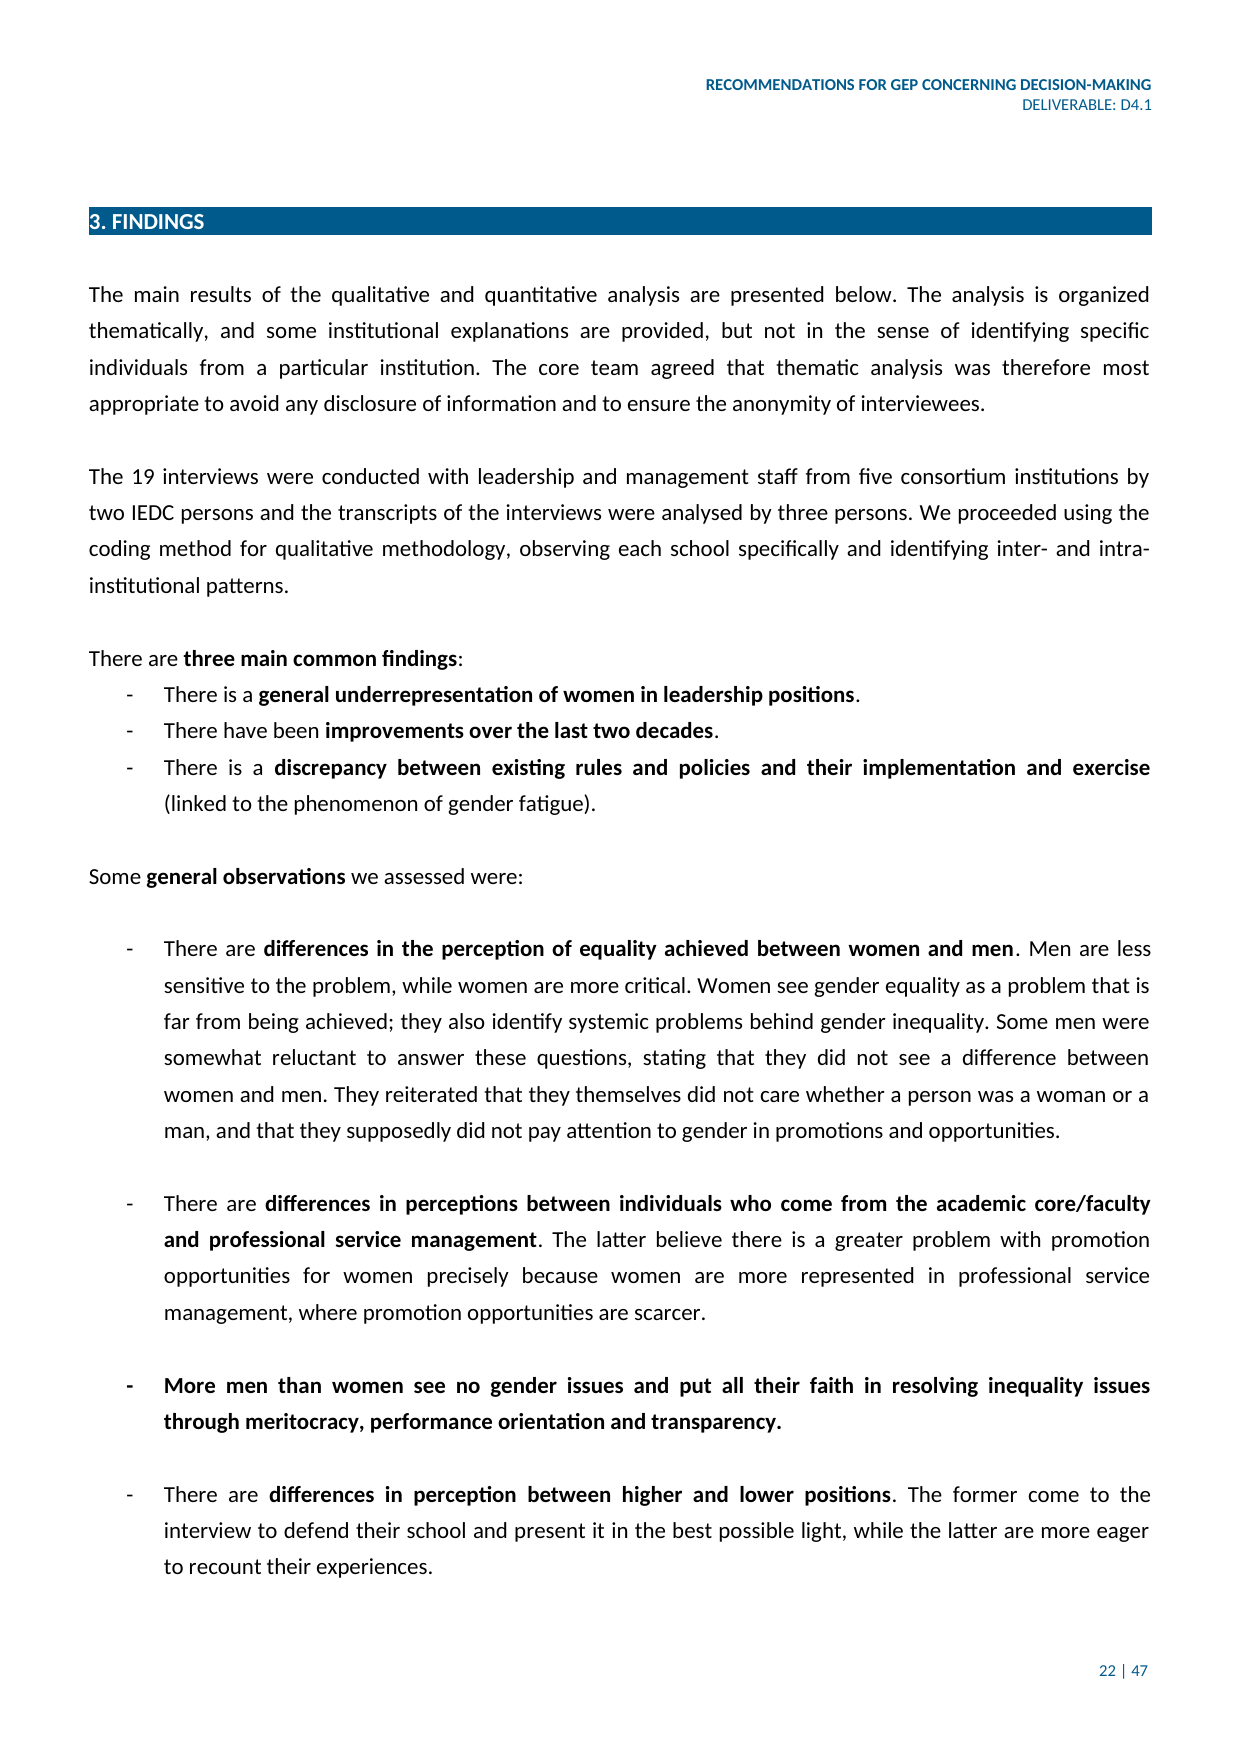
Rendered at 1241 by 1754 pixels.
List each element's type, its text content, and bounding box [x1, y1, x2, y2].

list There is a general underrepresentation of women in leadership positions. [126, 680, 1152, 708]
list There is a discrepancy between existing rules and policies and their implementation and exercise (linked to the phenomenon of gender fatigue). [126, 753, 1152, 817]
text The main results of the qualitative and quantitative analysis are presented below. The analysis is organized thematically, and some institutional explanations are provided, but not in the sense of identifying specific individuals from a particular institution. The core team agreed that thematic analysis was therefore most appropriate to avoid any disclosure of information and to ensure the anonymity of interviewees. [89, 280, 1152, 417]
list There have been improvements over the last two decades. [126, 716, 1152, 744]
text Some general observations we assessed were: [89, 862, 1152, 890]
subtitle FINDINGS [89, 207, 1152, 235]
list More men than women see no gender issues and put all their faith in resolving inequality issues through meritocracy, performance orientation and transparency. [126, 1371, 1152, 1435]
text The 19 interviews were conducted with leadership and management staff from five consortium institutions by two IEDC persons and the transcripts of the interviews were analysed by three persons. We proceeded using the coding method for qualitative methodology, observing each school specifically and identifying inter- and intra-institutional patterns. [89, 462, 1152, 599]
text There are three main common findings: [89, 644, 1152, 672]
list There are differences in perception between higher and lower positions. The former come to the interview to defend their school and present it in the best possible light, while the latter are more eager to recount their experiences. [126, 1480, 1152, 1581]
list There are differences in perceptions between individuals who come from the academic core/faculty and professional service management. The latter believe there is a greater problem with promotion opportunities for women precisely because women are more represented in professional service management, where promotion opportunities are scarcer. [126, 1189, 1152, 1326]
list There are differences in the perception of equality achieved between women and men. Men are less sensitive to the problem, while women are more critical. Women see gender equality as a problem that is far from being achieved; they also identify systemic problems behind gender inequality. Some men were somewhat reluctant to answer these questions, stating that they did not see a difference between women and men. They reiterated that they themselves did not care whether a person was a woman or a man, and that they supposedly did not pay attention to gender in promotions and opportunities. [126, 934, 1152, 1144]
